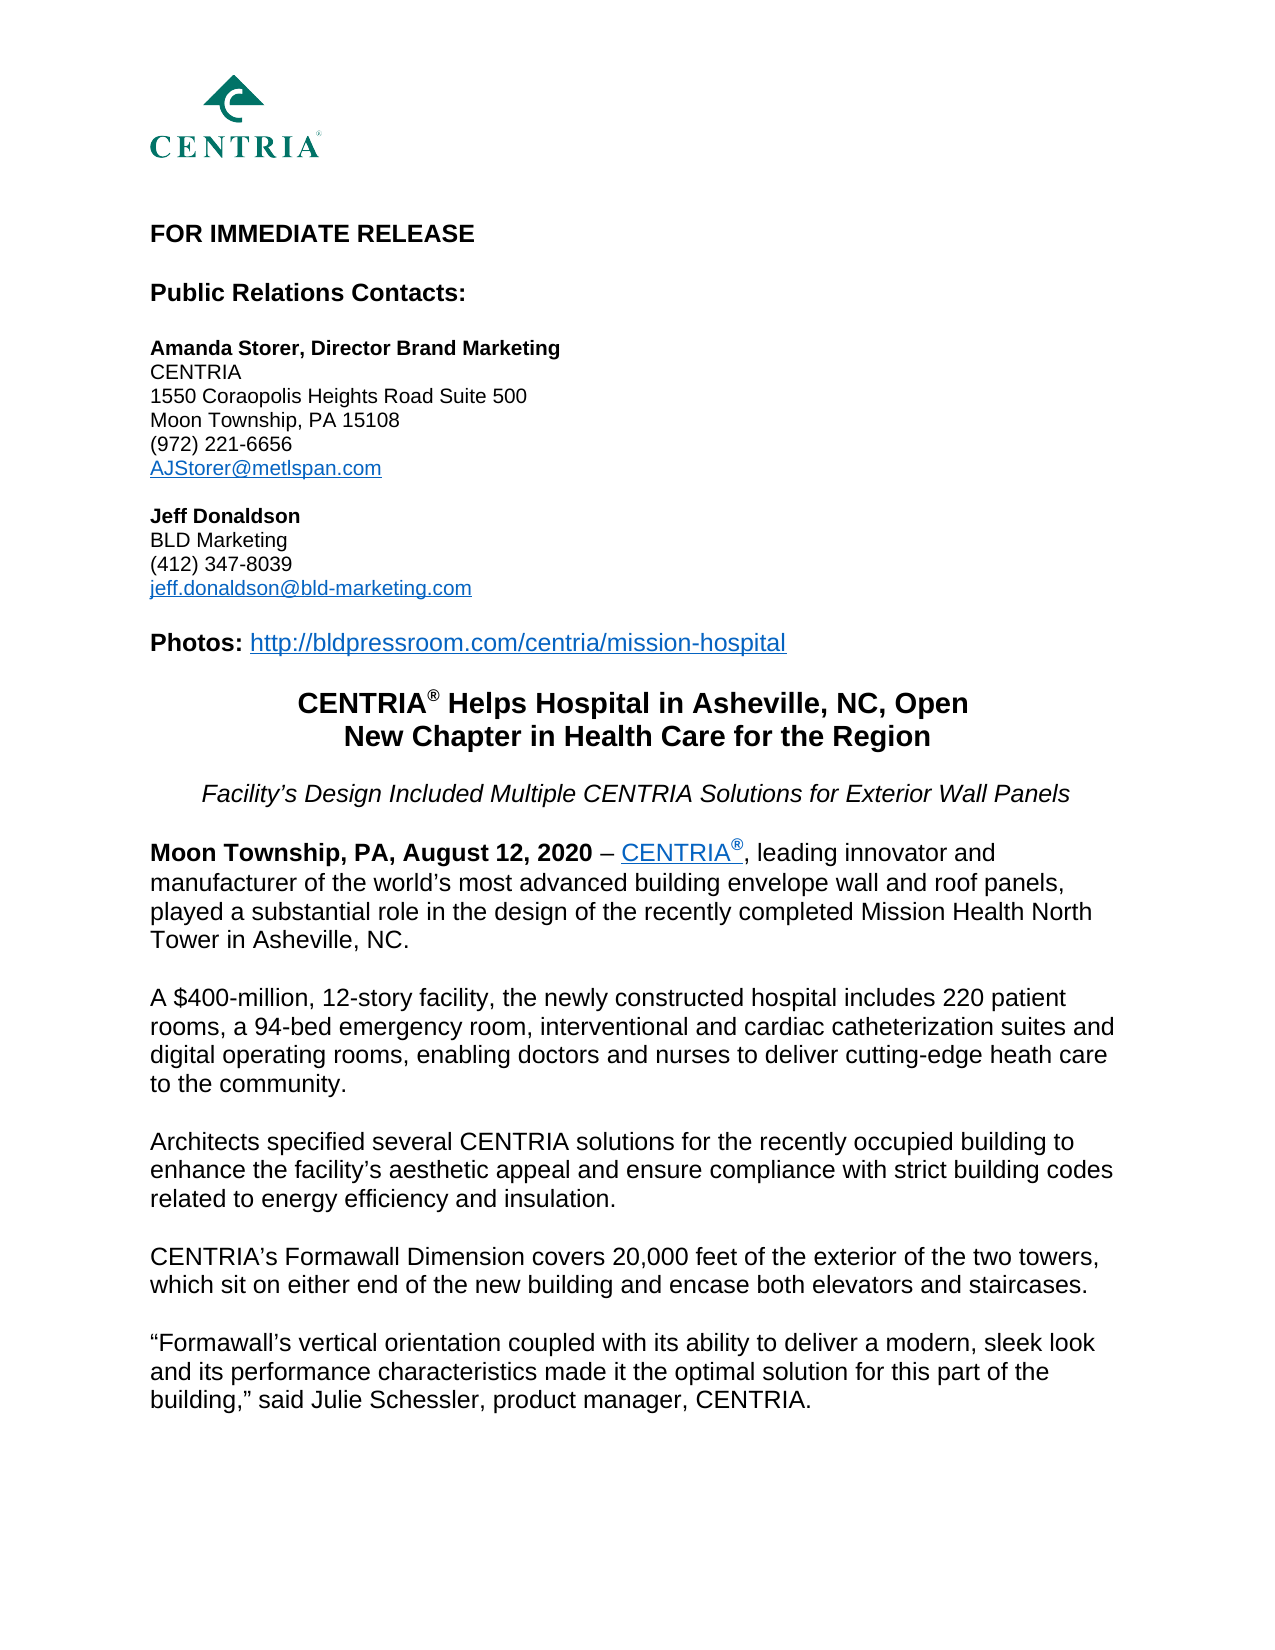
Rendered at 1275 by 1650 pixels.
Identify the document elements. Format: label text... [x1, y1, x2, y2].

text AJStorer@metlspan.com [150, 456, 1125, 479]
text Moon Township, PA 15108 [150, 408, 1125, 432]
text CENTRIA’s Formawall Dimension covers 20,000 feet of the exterior of the two towers, which sit on either end of the new building and encase both elevators and staircases. [150, 1241, 1125, 1299]
text Facility’s Design Included Multiple CENTRIA Solutions for Exterior Wall Panels [150, 779, 1125, 808]
text Photos: http://bldpressroom.com/centria/mission-hospital [150, 628, 1125, 657]
text BLD Marketing [150, 527, 1125, 551]
picture [150, 75, 322, 158]
text Jeff Donaldson [150, 503, 1125, 527]
text Moon Township, PA, August 12, 2020 – CENTRIA®, leading innovator and manufacturer of the world’s most advanced building envelope wall and roof panels, played a substantial role in the design of the recently completed Mission Health North Tower in Asheville, NC. [150, 834, 1125, 954]
text A $400-million, 12-story facility, the newly constructed hospital includes 220 patient rooms, a 94-bed emergency room, interventional and cardiac catheterization suites and digital operating rooms, enabling doctors and nurses to deliver cutting-edge heath care to the community. [150, 983, 1125, 1098]
text (972) 221-6656 [150, 432, 1125, 456]
text jeff.donaldson@bld-marketing.com [150, 575, 1125, 599]
text CENTRIA® Helps Hospital in Asheville, NC, Open New Chapter in Health Care for the Region [150, 686, 1125, 753]
text Public Relations Contacts: [150, 278, 1125, 307]
text CENTRIA [150, 360, 1125, 384]
text “Formawall’s vertical orientation coupled with its ability to deliver a modern, sleek look and its performance characteristics made it the optimal solution for this part of the building,” said Julie Schessler, product manager, CENTRIA. [150, 1328, 1125, 1414]
text FOR IMMEDIATE RELEASE [150, 219, 1125, 248]
text Architects specified several CENTRIA solutions for the recently occupied building to enhance the facility’s aesthetic appeal and ensure compliance with strict building codes related to energy efficiency and insulation. [150, 1126, 1125, 1213]
text (412) 347-8039 [150, 551, 1125, 575]
text 1550 Coraopolis Heights Road Suite 500 [150, 384, 1125, 408]
text Amanda Storer, Director Brand Marketing [150, 336, 1125, 360]
